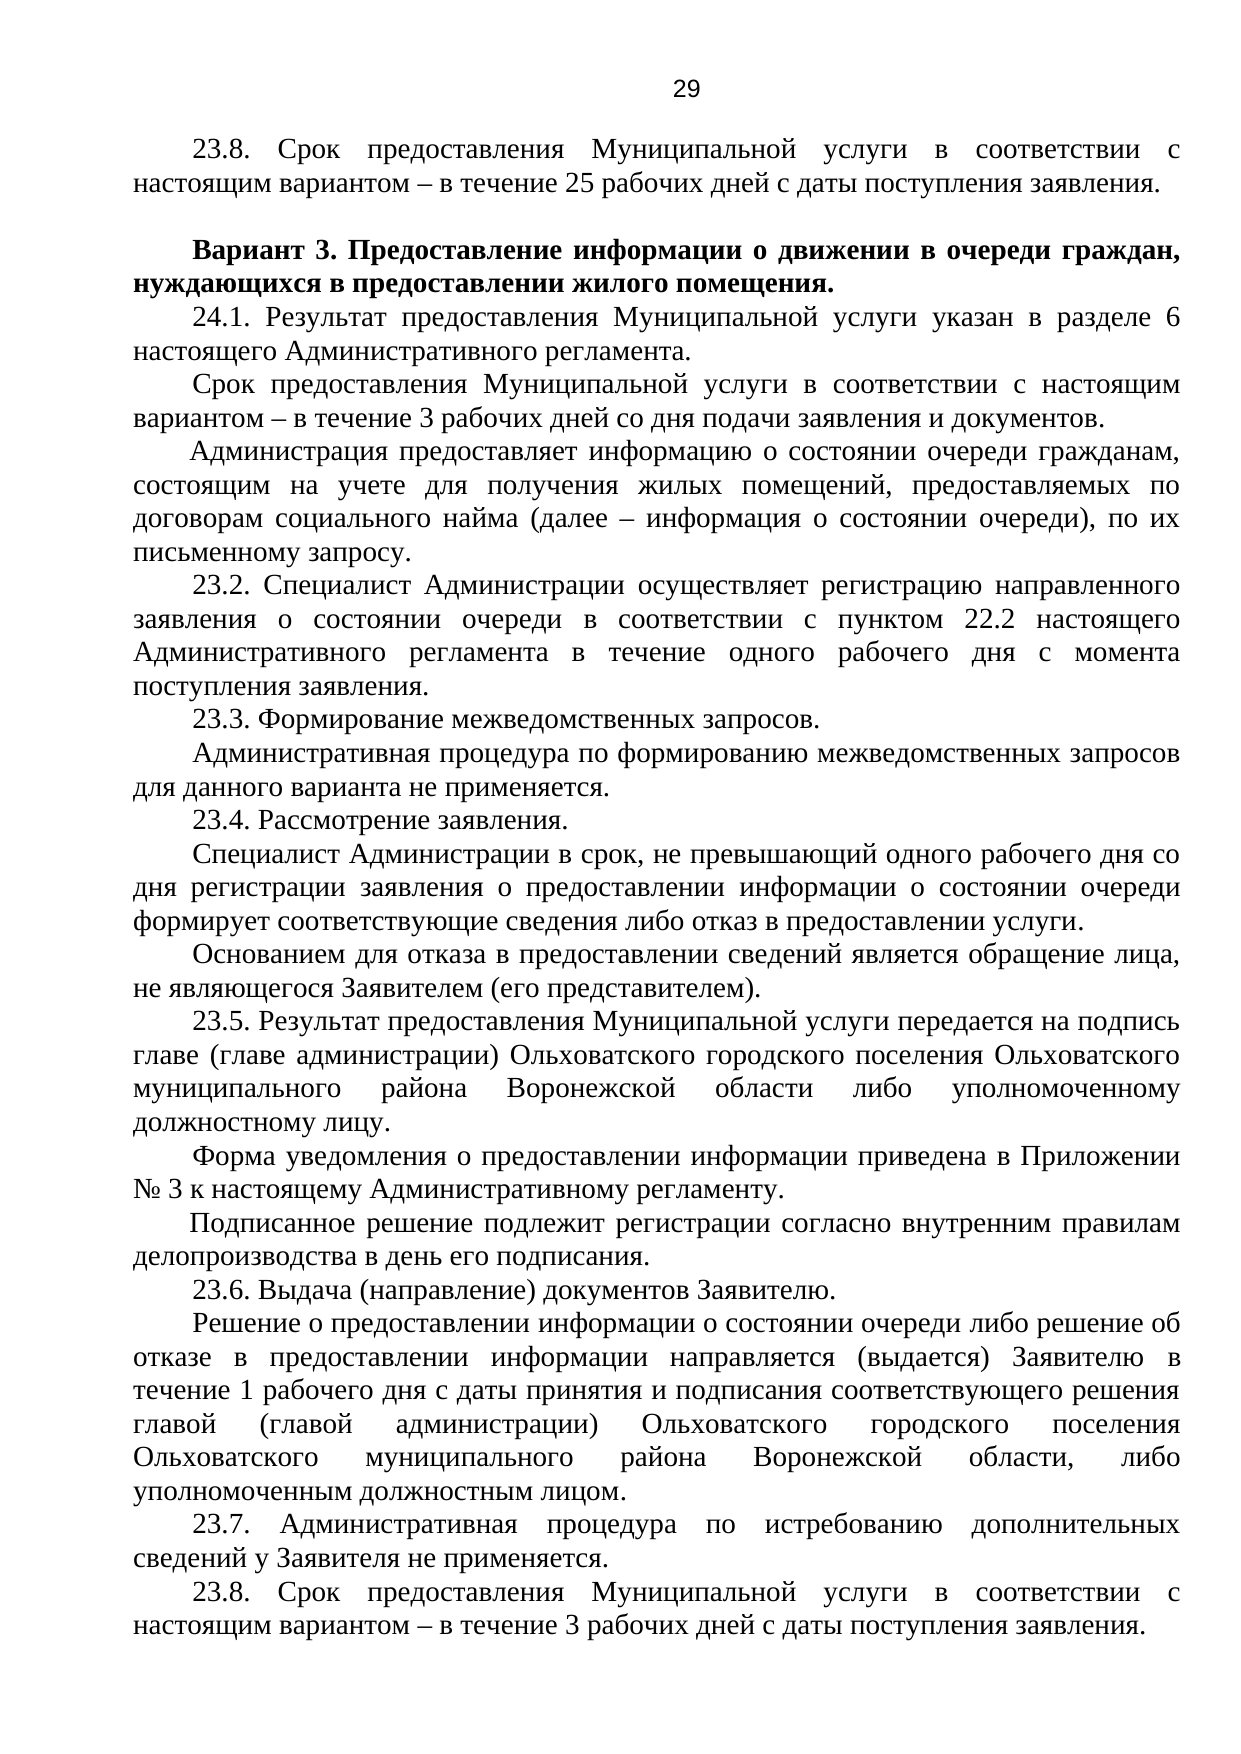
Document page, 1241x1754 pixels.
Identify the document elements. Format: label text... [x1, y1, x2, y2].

text Подписанное решение подлежит регистрации согласно внутренним правилам делопроизводства в день его подписания. [133, 1205, 1181, 1272]
text 23.8. Срок предоставления Муниципальной услуги в соответствии с настоящим вариантом – в течение 25 рабочих дней с даты поступления заявления. [133, 131, 1181, 198]
text 23.7. Административная процедура по истребованию дополнительных сведений у Заявителя не применяется. [133, 1507, 1181, 1574]
text 23.3. Формирование межведомственных запросов. [133, 702, 1181, 735]
text 24.1. Результат предоставления Муниципальной услуги указан в разделе 6 настоящего Административного регламента. [133, 299, 1181, 366]
text 23.6. Выдача (направление) документов Заявителю. [133, 1272, 1181, 1305]
text Срок предоставления Муниципальной услуги в соответствии с настоящим вариантом – в течение 3 рабочих дней со дня подачи заявления и документов. [133, 366, 1181, 433]
text Форма уведомления о предоставлении информации приведена в Приложении № 3 к настоящему Административному регламенту. [133, 1138, 1181, 1205]
text 23.8. Срок предоставления Муниципальной услуги в соответствии с настоящим вариантом – в течение 3 рабочих дней с даты поступления заявления. [133, 1574, 1181, 1641]
text 23.4. Рассмотрение заявления. [133, 802, 1181, 836]
text Вариант 3. Предоставление информации о движении в очереди граждан, нуждающихся в предоставлении жилого помещения. [133, 232, 1181, 299]
text Специалист Администрации в срок, не превышающий одного рабочего дня со дня регистрации заявления о предоставлении информации о состоянии очереди формирует соответствующие сведения либо отказ в предоставлении услуги. [133, 836, 1181, 936]
text Административная процедура по формированию межведомственных запросов для данного варианта не применяется. [133, 735, 1181, 802]
text 23.5. Результат предоставления Муниципальной услуги передается на подпись главе (главе администрации) Ольховатского городского поселения Ольховатского муниципального района Воронежской области либо уполномоченному должностному лицу. [133, 1003, 1181, 1138]
text Администрация предоставляет информацию о состоянии очереди гражданам, состоящим на учете для получения жилых помещений, предоставляемых по договорам социального найма (далее – информация о состоянии очереди), по их письменному запросу. [133, 433, 1181, 567]
text 23.2. Специалист Администрации осуществляет регистрацию направленного заявления о состоянии очереди в соответствии с пунктом 22.2 настоящего Административного регламента в течение одного рабочего дня с момента поступления заявления. [133, 567, 1181, 702]
text Основанием для отказа в предоставлении сведений является обращение лица, не являющегося Заявителем (его представителем). [133, 936, 1181, 1003]
text Решение о предоставлении информации о состоянии очереди либо решение об отказе в предоставлении информации направляется (выдается) Заявителю в течение 1 рабочего дня с даты принятия и подписания соответствующего решения главой (главой администрации) Ольховатского городского поселения Ольховатского муниципального района Воронежской области, либо уполномоченным должностным лицом. [133, 1305, 1181, 1507]
